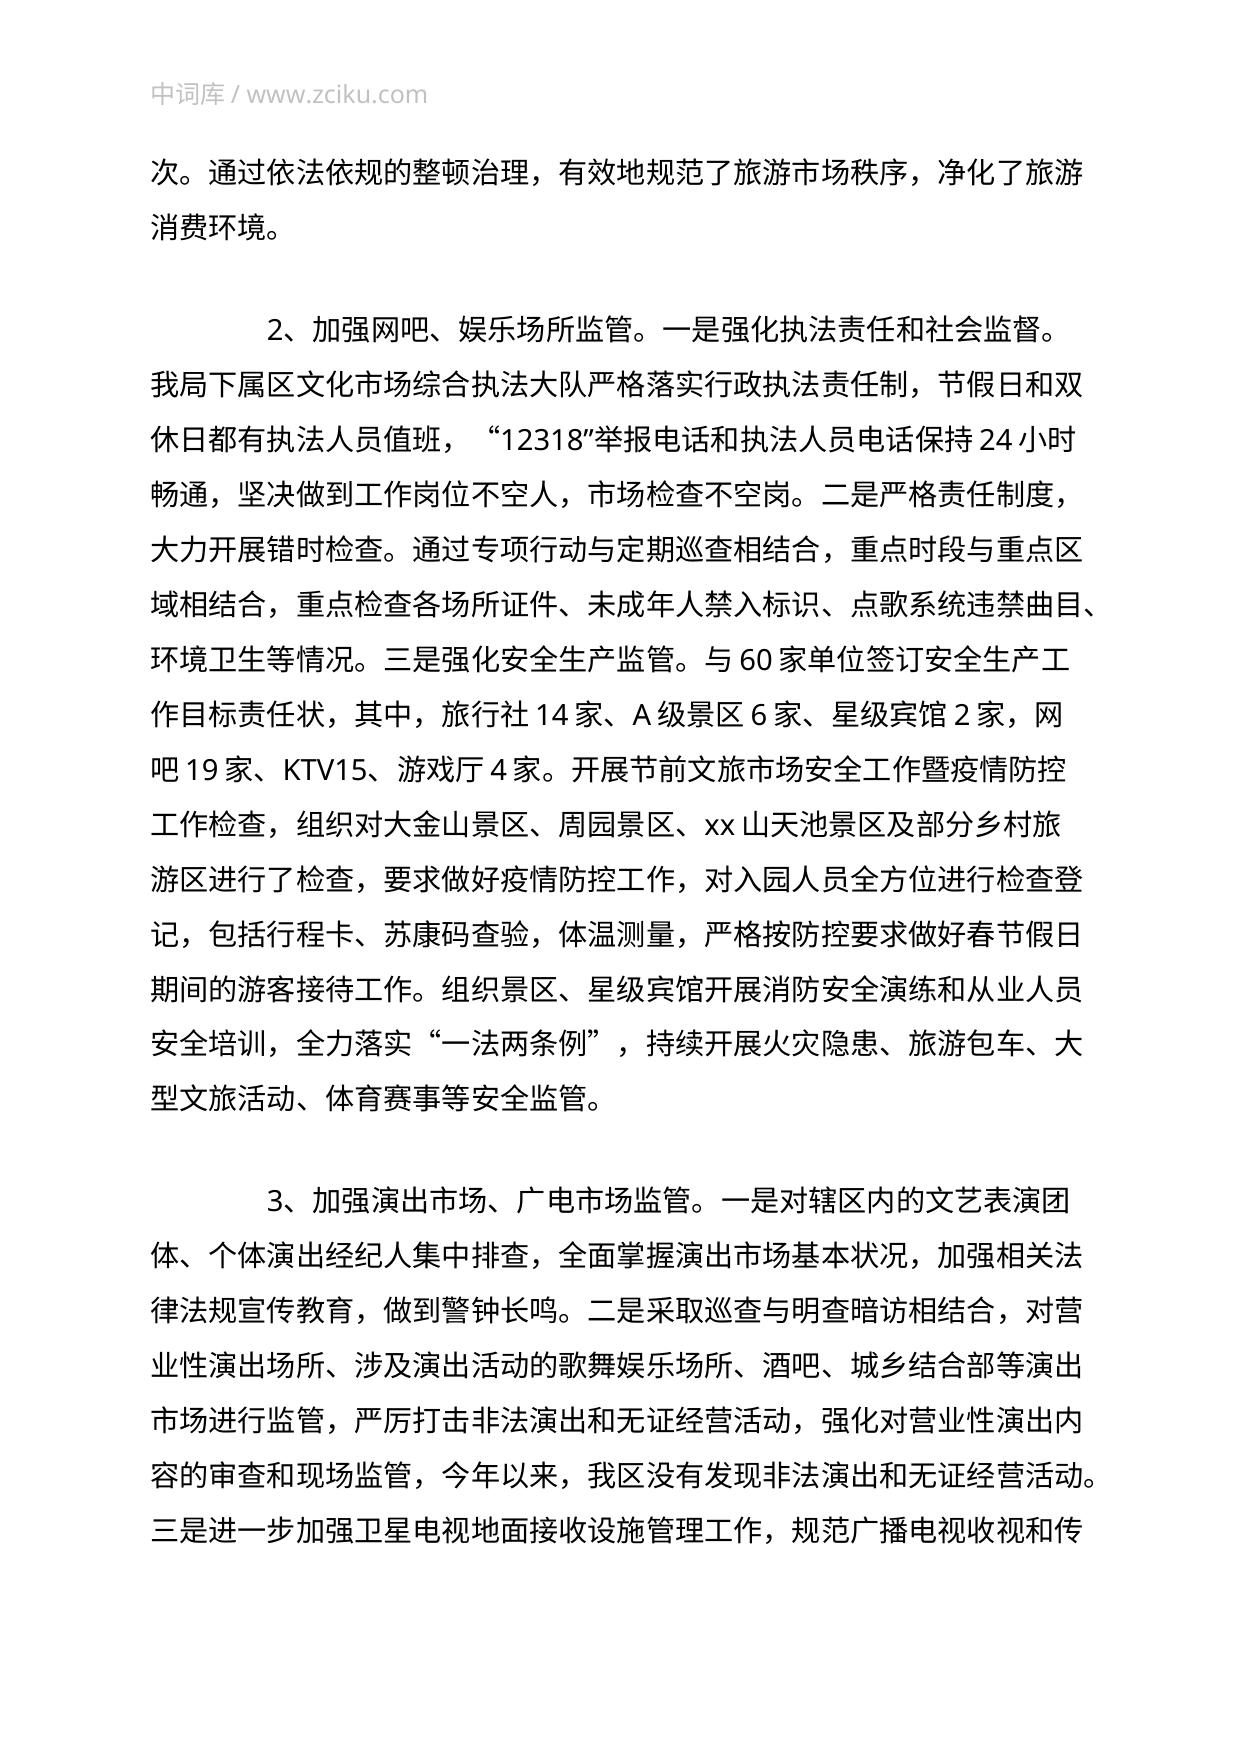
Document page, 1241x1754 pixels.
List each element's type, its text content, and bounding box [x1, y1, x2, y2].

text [150, 150, 1090, 247]
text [150, 1178, 1090, 1549]
text 2、加强网吧、娱乐场所监管。一是强化执法责任和社会监督。我局下属区文化市场综合执法大队严格落实行政执法责任制，节假日和双休日都有执法人员值班，“12318”举报电话和执法人员电话保持24小时畅通，坚决做到工作岗位不空人，市场检查不空岗。二是严格责任制度，大力开展错时检查。通过专项行动与定期巡查相结合，重点时段与重点区域相结合，重点检查各场所证件、未成年人禁入标识、点歌系统违禁曲目、环境卫生等情况。三是强化安全生产监管。与60家单位签订安全生产工作目标责任状，其中，旅行社14家、A级景区6家、星级宾馆2家，网吧19家、KTV15、游戏厅4家。开展节前文旅市场安全工作暨疫情防控工作检查，组织对大金山景区、周园景区、xx山天池景区及部分乡村旅游区进行了检查，要求做好疫情防控工作，对入园人员全方位进行检查登记，包括行程卡、苏康码查验，体温测量，严格按防控要求做好春节假日期间的游客接待工作。组织景区、星级宾馆开展消防安全演练和从业人员安全培训，全力落实“一法两条例”，持续开展火灾隐患、旅游包车、大型文旅活动、体育赛事等安全监管。 [150, 307, 1090, 1118]
